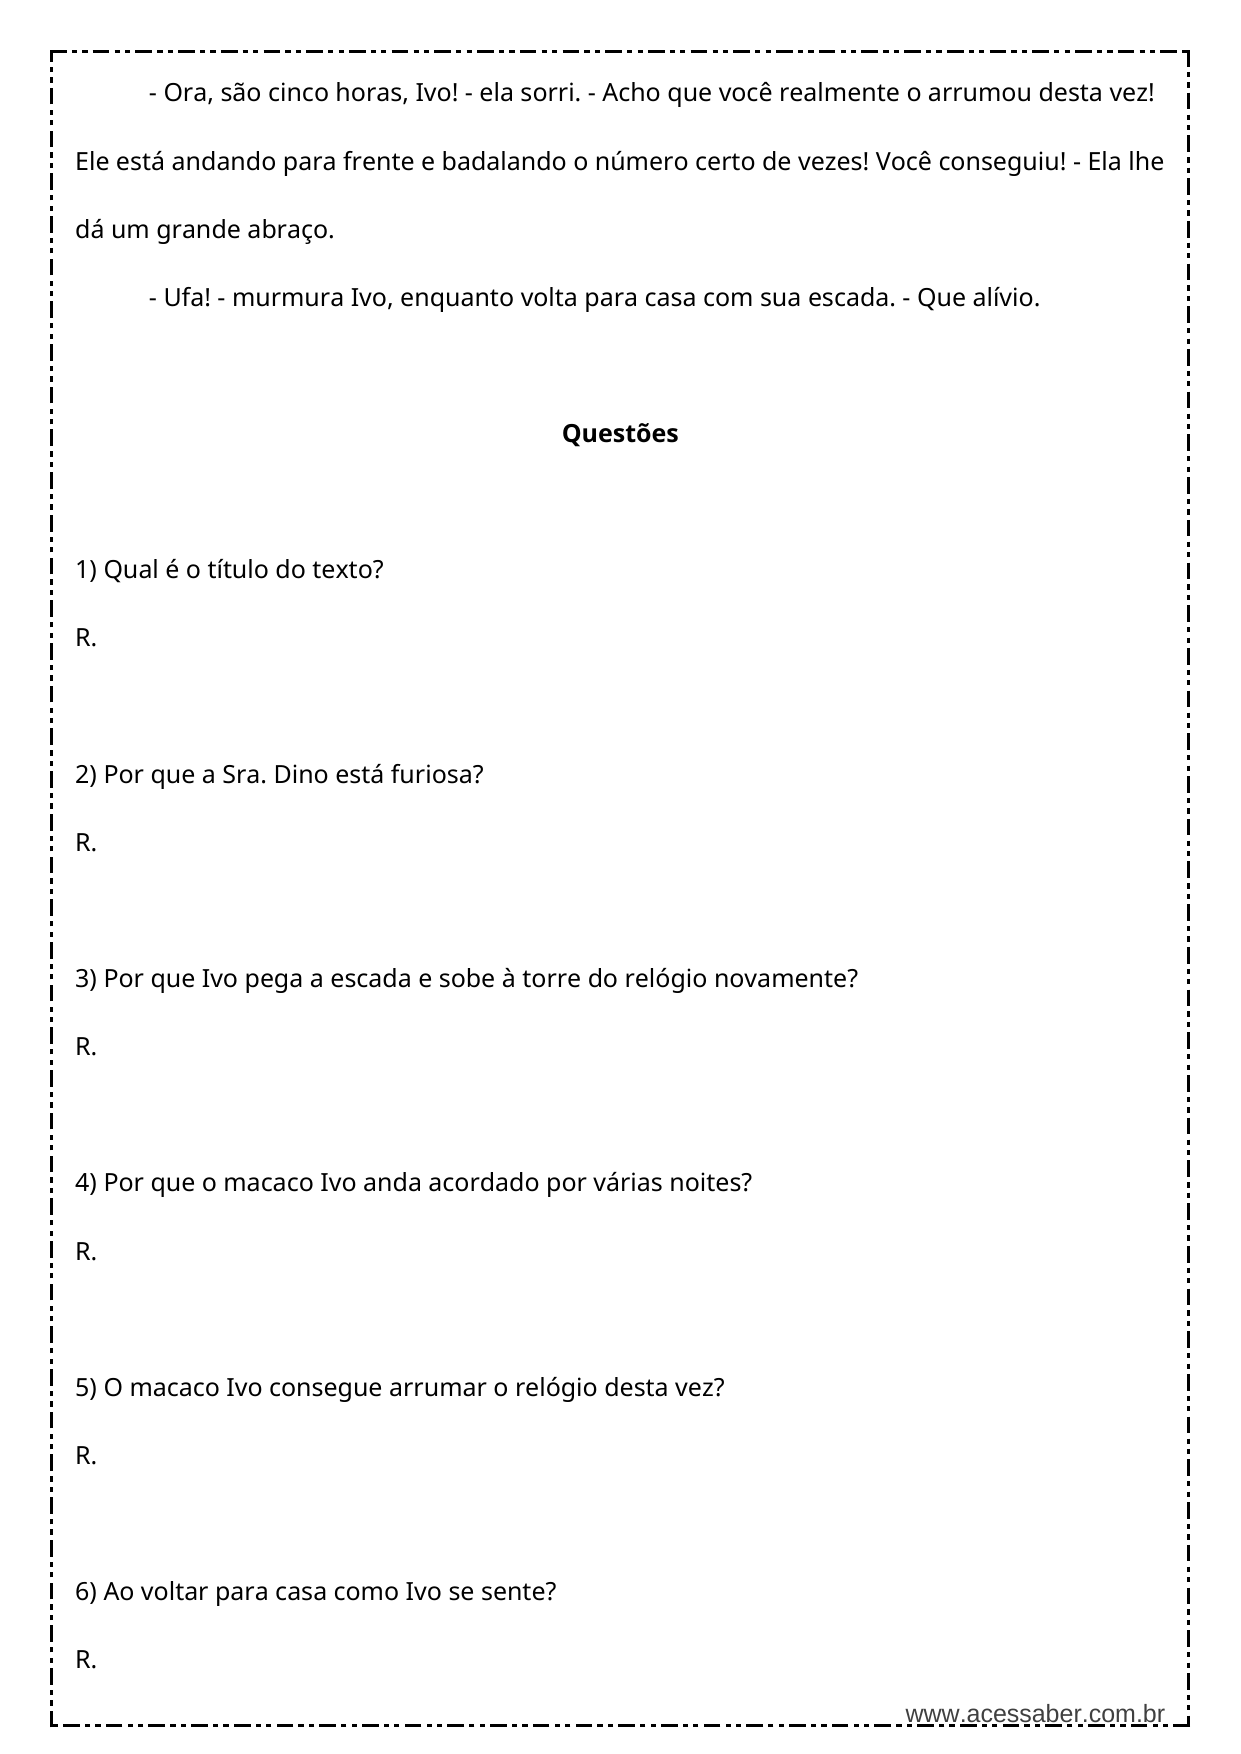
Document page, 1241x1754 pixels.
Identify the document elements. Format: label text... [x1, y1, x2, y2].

text 3) Por que Ivo pega a escada e sobe à torre do relógio novamente? [75, 961, 1165, 995]
text 2) Por que a Sra. Dino está furiosa? [75, 756, 1165, 790]
text 6) Ao voltar para casa como Ivo se sente? [75, 1574, 1165, 1608]
text R. [75, 1233, 1165, 1267]
text Questões [75, 416, 1165, 450]
text - Ora, são cinco horas, Ivo! - ela sorri. - Acho que você realmente o arrumou desta vez! Ele está andando para frente e badalando o número certo de vezes! Você conseguiu! - Ela lhe dá um grande abraço. [75, 75, 1165, 245]
text R. [75, 1437, 1165, 1472]
text - Ufa! - murmura Ivo, enquanto volta para casa com sua escada. - Que alívio. [75, 279, 1165, 313]
text R. [75, 824, 1165, 858]
text R. [75, 620, 1165, 654]
text 1) Qual é o título do texto? [75, 552, 1165, 586]
text R. [75, 1029, 1165, 1063]
text R. [75, 1642, 1165, 1676]
text 4) Por que o macaco Ivo anda acordado por várias noites? [75, 1165, 1165, 1199]
text 5) O macaco Ivo consegue arrumar o relógio desta vez? [75, 1369, 1165, 1403]
